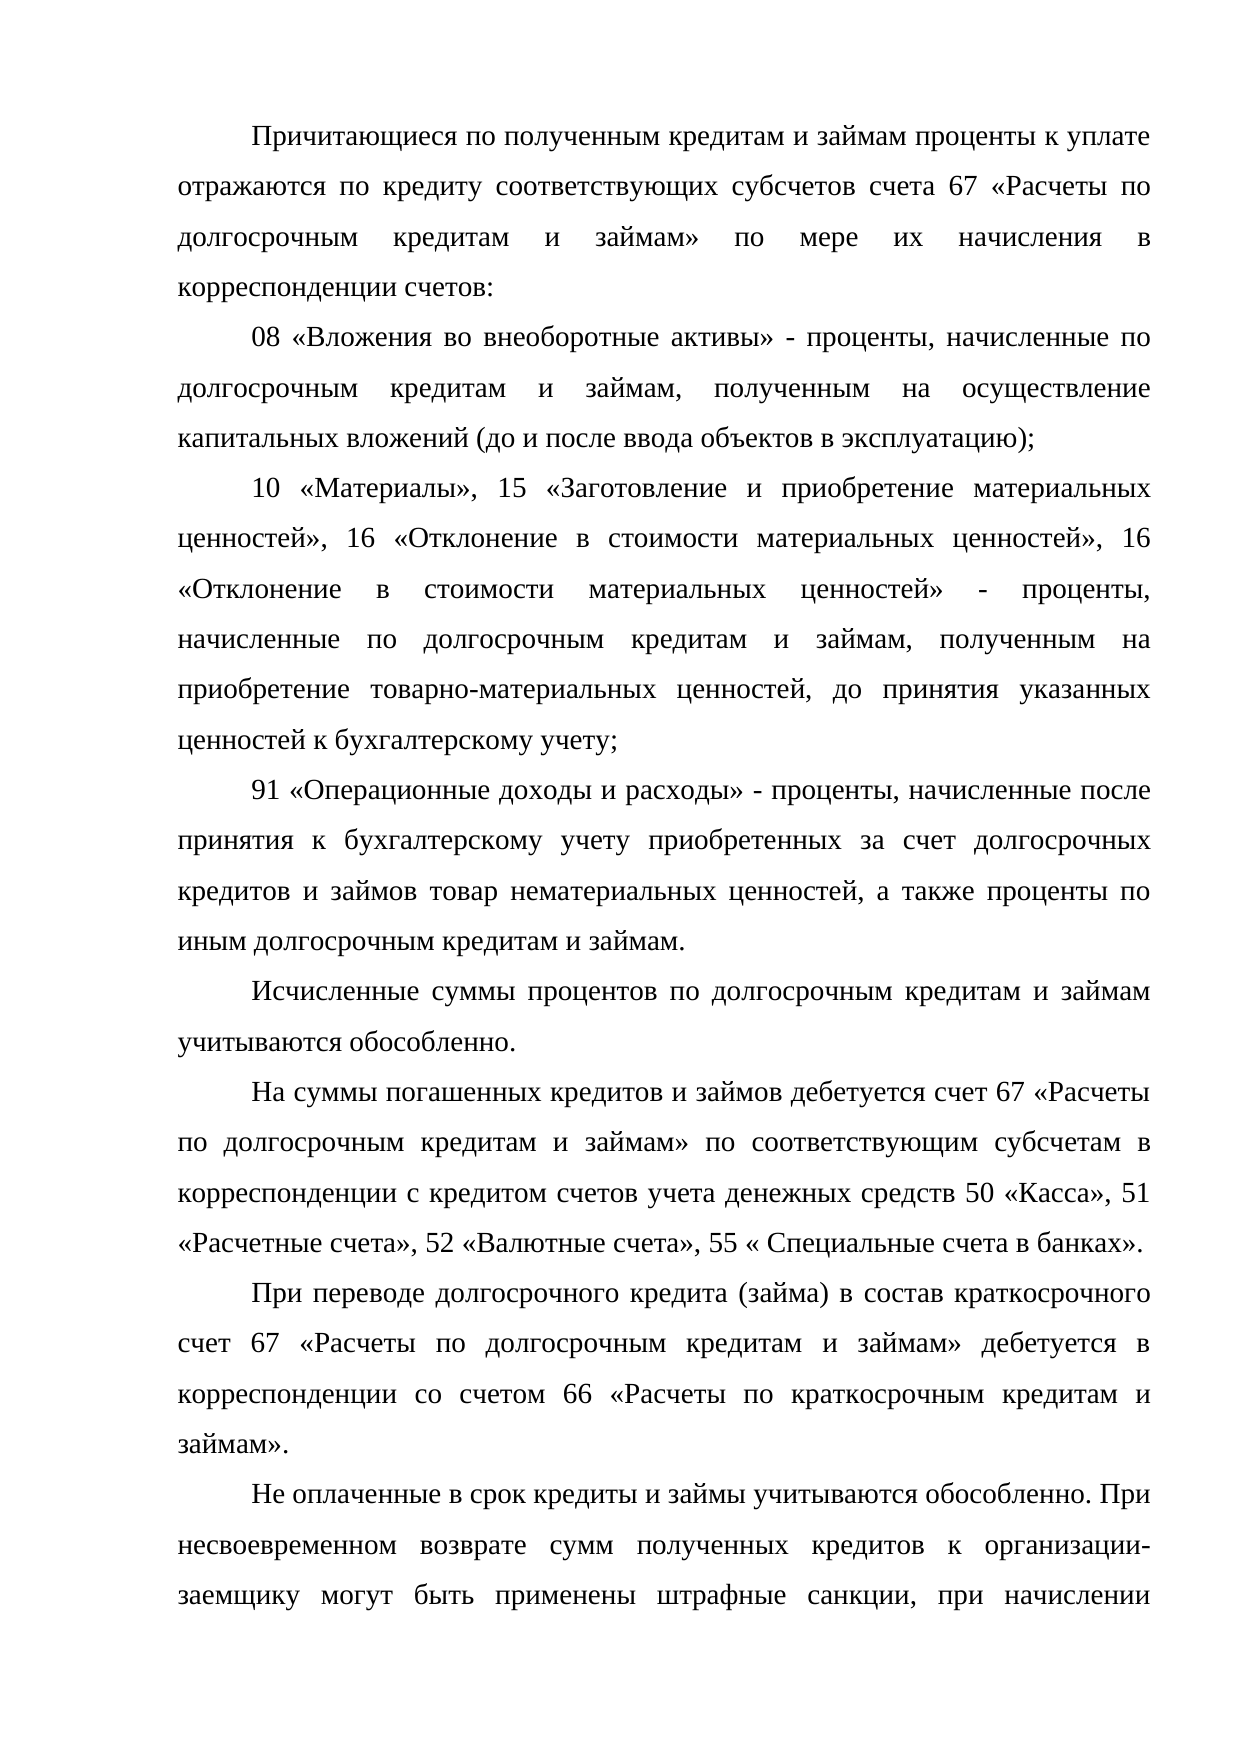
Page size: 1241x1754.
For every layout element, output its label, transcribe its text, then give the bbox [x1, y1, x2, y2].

text На суммы погашенных кредитов и займов дебетуется счет 67 «Расчеты по долгосрочным кредитам и займам» по соответствующим субсчетам в корреспонденции с кредитом счетов учета денежных средств 50 «Касса», 51 «Расчетные счета», 52 «Валютные счета», 55 « Специальные счета в банках». [177, 1074, 1152, 1258]
text При переводе долгосрочного кредита (займа) в состав краткосрочного счет 67 «Расчеты по долгосрочным кредитам и займам» дебетуется в корреспонденции со счетом 66 «Расчеты по краткосрочным кредитам и займам». [177, 1275, 1152, 1460]
text 10 «Материалы», 15 «Заготовление и приобретение материальных ценностей», 16 «Отклонение в стоимости материальных ценностей», 16 «Отклонение в стоимости материальных ценностей» - проценты, начисленные по долгосрочным кредитам и займам, полученным на приобретение товарно-материальных ценностей, до принятия указанных ценностей к бухгалтерскому учету; [177, 470, 1152, 755]
text Причитающиеся по полученным кредитам и займам проценты к уплате отражаются по кредиту соответствующих субсчетов счета 67 «Расчеты по долгосрочным кредитам и займам» по мере их начисления в корреспонденции счетов: [177, 118, 1152, 303]
text 91 «Операционные доходы и расходы» - проценты, начисленные после принятия к бухгалтерскому учету приобретенных за счет долгосрочных кредитов и займов товар нематериальных ценностей, а также проценты по иным долгосрочным кредитам и займам. [177, 772, 1152, 957]
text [177, 1477, 1152, 1611]
text 08 «Вложения во внеоборотные активы» - проценты, начисленные по долгосрочным кредитам и займам, полученным на осуществление капитальных вложений (до и после ввода объектов в эксплуатацию); [177, 319, 1152, 453]
text Исчисленные суммы процентов по долгосрочным кредитам и займам учитываются обособленно. [177, 973, 1152, 1057]
